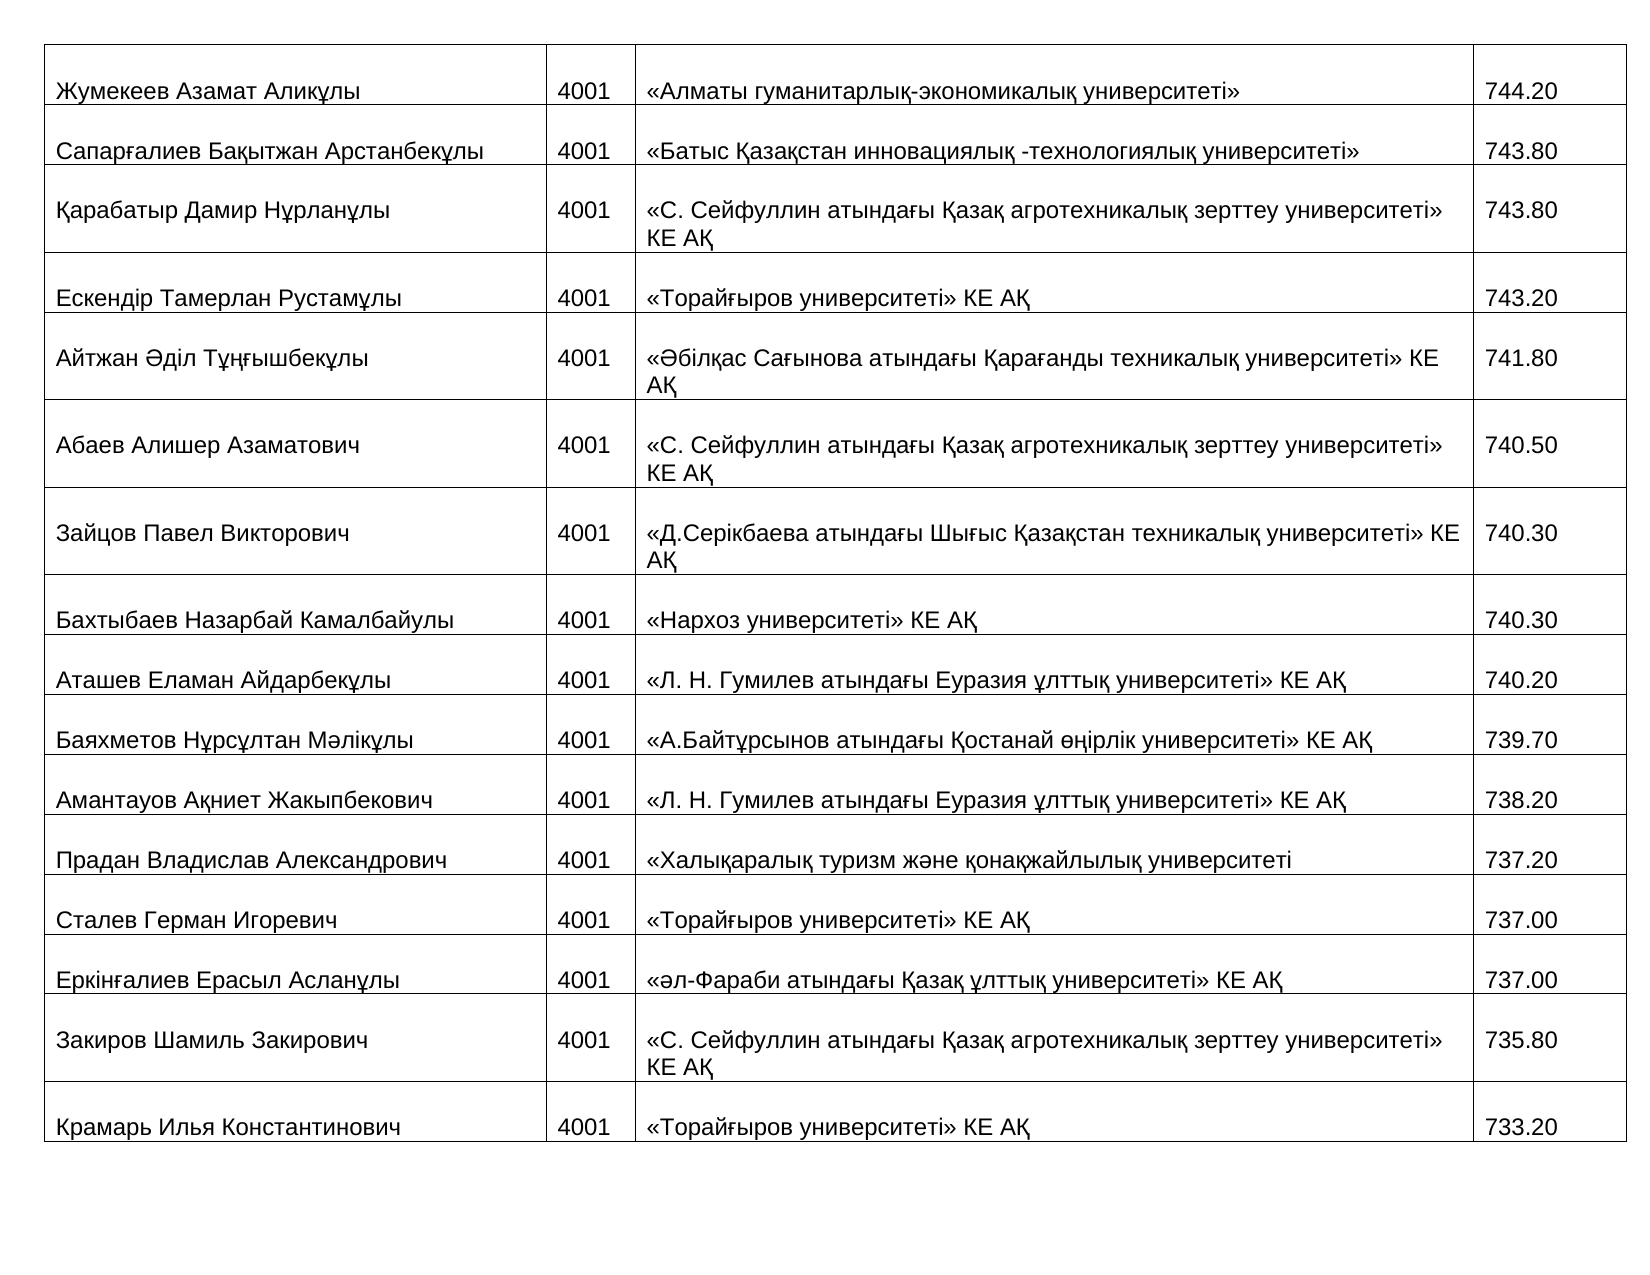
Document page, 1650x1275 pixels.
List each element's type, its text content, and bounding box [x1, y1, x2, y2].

table_cell «Д.Серікбаева атындағы Шығыс Қазақстан техникалық университеті» КЕ АҚ [636, 488, 1473, 574]
table_cell Сапарғалиев Бақытжан Арстанбекұлы [45, 105, 546, 164]
table_cell 740.20 [1474, 635, 1626, 694]
table_cell 4001 [547, 45, 635, 104]
table_cell «әл-Фараби атындағы Қазақ ұлттық университеті» КЕ АҚ [636, 935, 1473, 993]
table_cell «Әбілқас Сағынова атындағы Қарағанды техникалық университеті» КЕ АҚ [636, 313, 1473, 399]
table_cell 739.70 [1474, 695, 1626, 754]
table_cell Абаев Алишер Азаматович [45, 400, 546, 487]
table_cell 737.20 [1474, 815, 1626, 873]
table_cell «С. Сейфуллин атындағы Қазақ агротехникалық зерттеу университеті» КЕ АҚ [636, 165, 1473, 252]
table_cell 743.80 [1474, 105, 1626, 164]
table_cell Ескендір Тамерлан Рустамұлы [45, 253, 546, 312]
table_cell Бахтыбаев Назарбай Камалбайулы [45, 575, 546, 634]
table_cell 4001 [547, 1082, 635, 1141]
table_cell «Нархоз университеті» КЕ АҚ [636, 575, 1473, 634]
table_cell 4001 [547, 755, 635, 814]
table_cell «С. Сейфуллин атындағы Қазақ агротехникалық зерттеу университеті» КЕ АҚ [636, 400, 1473, 487]
table_cell 4001 [547, 994, 635, 1081]
table_cell Еркінғалиев Ерасыл Асланұлы [45, 935, 546, 993]
table_cell «С. Сейфуллин атындағы Қазақ агротехникалық зерттеу университеті» КЕ АҚ [636, 994, 1473, 1081]
table_cell 4001 [547, 165, 635, 252]
table_cell Айтжан Әділ Тұңғышбекұлы [45, 313, 546, 399]
table_cell «Л. Н. Гумилев атындағы Еуразия ұлттық университеті» КЕ АҚ [636, 635, 1473, 694]
table_cell 4001 [547, 253, 635, 312]
table_cell 740.30 [1474, 488, 1626, 574]
table_cell 4001 [547, 815, 635, 873]
table_cell Закиров Шамиль Закирович [45, 994, 546, 1081]
table_cell «А.Байтұрсынов атындағы Қостанай өңірлік университеті» КЕ АҚ [636, 695, 1473, 754]
table_cell 4001 [547, 400, 635, 487]
table_cell 744.20 [1474, 45, 1626, 104]
table_cell «Торайғыров университеті» КЕ АҚ [636, 253, 1473, 312]
table_cell 743.20 [1474, 253, 1626, 312]
table_cell 737.00 [1474, 935, 1626, 993]
table_cell Қарабатыр Дамир Нұрланұлы [45, 165, 546, 252]
table_cell 4001 [547, 488, 635, 574]
table_cell «Л. Н. Гумилев атындағы Еуразия ұлттық университеті» КЕ АҚ [636, 755, 1473, 814]
table_cell 737.00 [1474, 875, 1626, 933]
table_cell Крамарь Илья Константинович [45, 1082, 546, 1141]
table_cell 743.80 [1474, 165, 1626, 252]
table_cell «Халықаралық туризм және қонақжайлылық университеті [636, 815, 1473, 873]
table_cell 4001 [547, 575, 635, 634]
table_cell 4001 [547, 105, 635, 164]
table_cell Жумекеев Азамат Аликұлы [45, 45, 546, 104]
table_cell 740.30 [1474, 575, 1626, 634]
table_cell Амантауов Ақниет Жакыпбекович [45, 755, 546, 814]
table_cell Зайцов Павел Викторович [45, 488, 546, 574]
table_cell «Алматы гуманитарлық-экономикалық университеті» [636, 45, 1473, 104]
table_cell 741.80 [1474, 313, 1626, 399]
table_cell 4001 [547, 313, 635, 399]
table_cell 740.50 [1474, 400, 1626, 487]
table_cell Баяхметов Нұрсұлтан Мәлікұлы [45, 695, 546, 754]
table_cell «Торайғыров университеті» КЕ АҚ [636, 1082, 1473, 1141]
table_cell «Батыс Қазақстан инновациялық -технологиялық университеті» [636, 105, 1473, 164]
table_cell 733.20 [1474, 1082, 1626, 1141]
table_cell 4001 [547, 635, 635, 694]
table_cell «Торайғыров университеті» КЕ АҚ [636, 875, 1473, 933]
table_cell 4001 [547, 875, 635, 933]
table_cell 738.20 [1474, 755, 1626, 814]
table_cell Прадан Владислав Александрович [45, 815, 546, 873]
table_cell 4001 [547, 695, 635, 754]
table_cell 4001 [547, 935, 635, 993]
table_cell Сталев Герман Игоревич [45, 875, 546, 933]
table_cell Аташев Еламан Айдарбекұлы [45, 635, 546, 694]
table_cell 735.80 [1474, 994, 1626, 1081]
